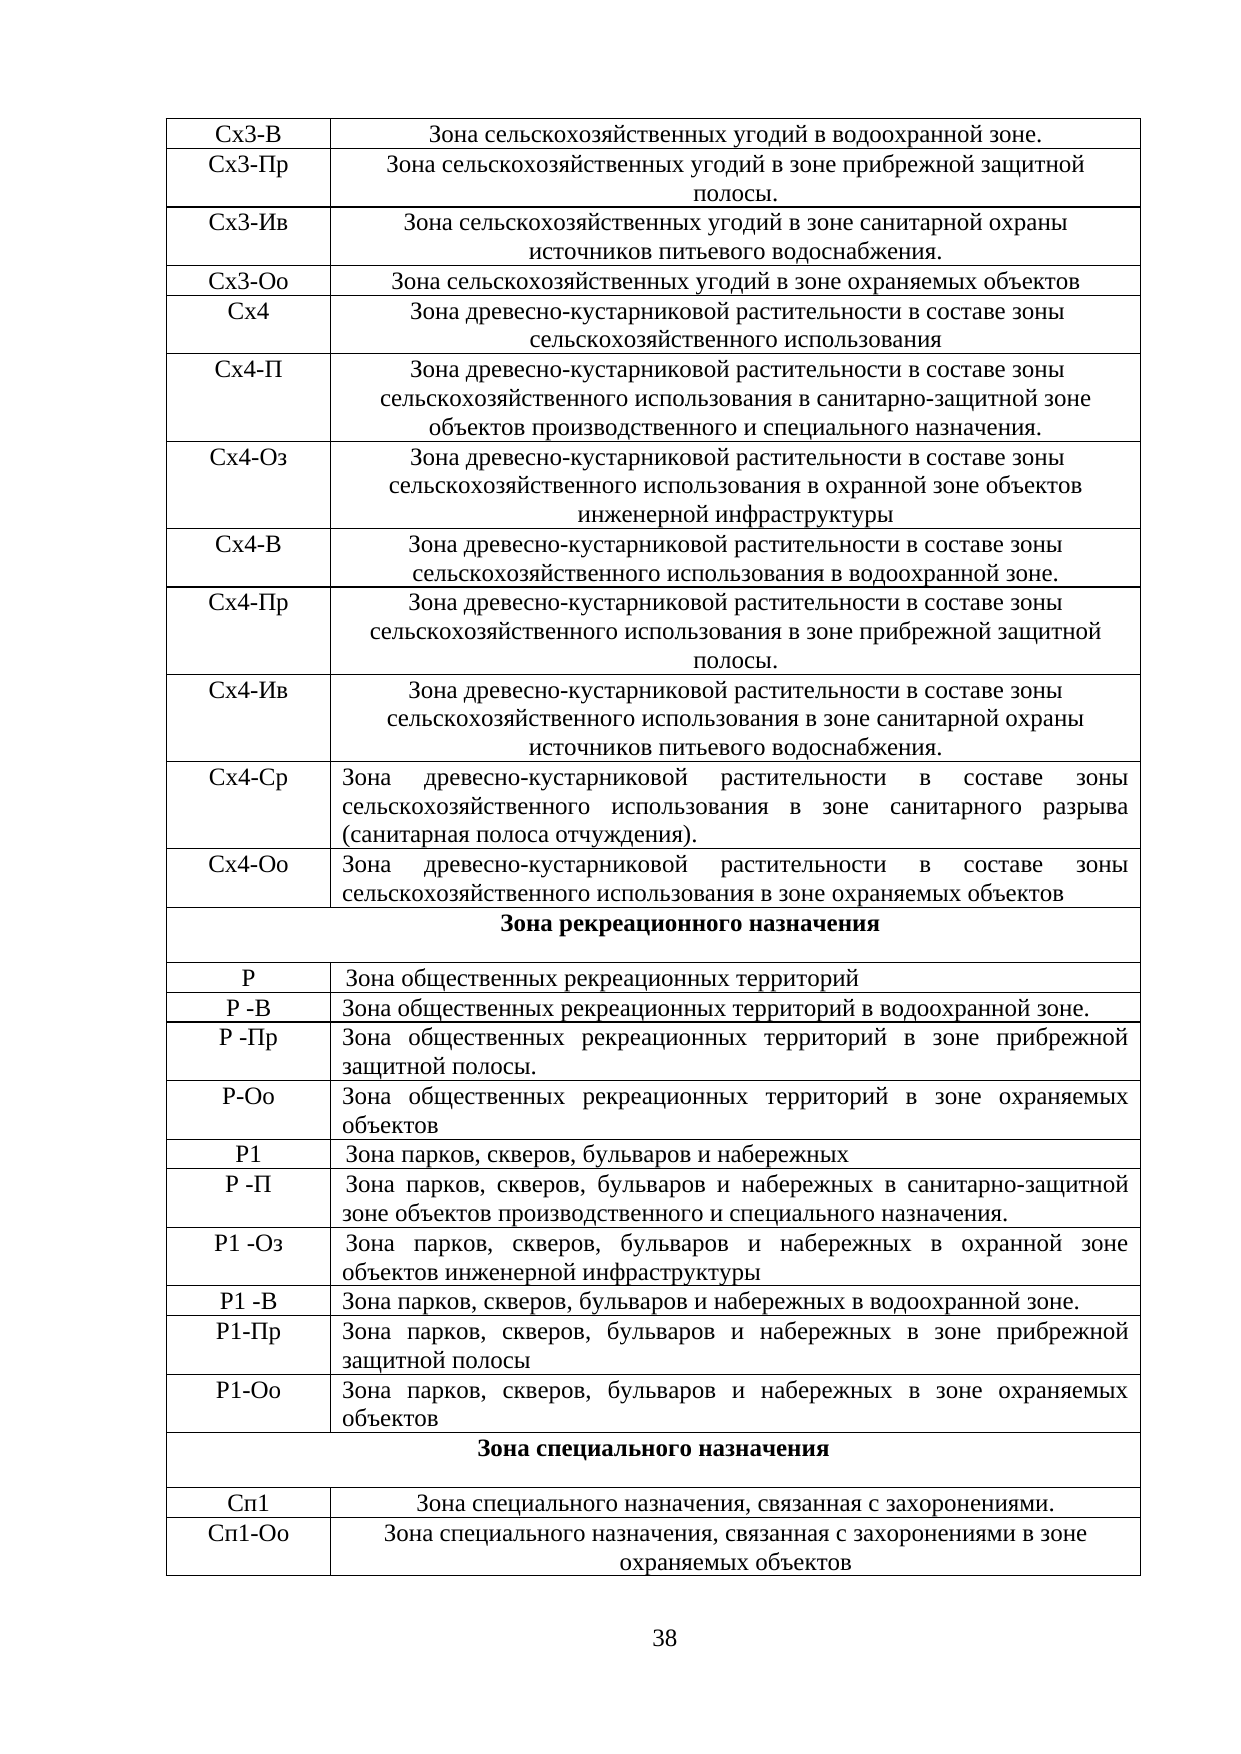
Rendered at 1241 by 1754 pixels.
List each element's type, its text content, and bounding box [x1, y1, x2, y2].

table_cell Зона сельскохозяйственных угодий в водоохранной зоне. [331, 119, 1140, 148]
table_cell Зона парков, скверов, бульваров и набережных в зоне прибрежной защитной полосы [331, 1316, 1140, 1374]
table_cell Зона сельскохозяйственных угодий в зоне охраняемых объектов [331, 266, 1140, 295]
table_cell Сх3-В [167, 119, 330, 148]
table_cell Зона древесно-кустарниковой растительности в составе зоны сельскохозяйственного использования в санитарно-защитной зоне объектов производственного и специального назначения. [331, 354, 1140, 441]
table_cell Зона сельскохозяйственных угодий в зоне санитарной охраны источников питьевого водоснабжения. [331, 208, 1140, 265]
table_cell Зона рекреационного назначения [167, 908, 1140, 962]
table_cell Зона древесно-кустарниковой растительности в составе зоны сельскохозяйственного использования в зоне санитарной охраны источников питьевого водоснабжения. [331, 675, 1140, 761]
table_cell Зона древесно-кустарниковой растительности в составе зоны сельскохозяйственного использования в зоне охраняемых объектов [331, 849, 1140, 907]
table_cell Сх4-В [167, 529, 330, 586]
table_cell Сх4-П [167, 354, 330, 441]
table_cell Зона парков, скверов, бульваров и набережных в зоне охраняемых объектов [331, 1375, 1140, 1432]
table_cell Зона специального назначения, связанная с захоронениями. [331, 1488, 1140, 1517]
table_cell Сх4-Оз [167, 442, 330, 528]
table_cell Зона общественных рекреационных территорий в водоохранной зоне. [331, 993, 1140, 1021]
table_cell Сх4-Оо [167, 849, 330, 907]
table_cell Р-Оо [167, 1081, 330, 1138]
table_cell Зона парков, скверов, бульваров и набережных в санитарно-защитной зоне объектов производственного и специального назначения. [331, 1169, 1140, 1227]
table_cell Сх4-Ср [167, 762, 330, 848]
table_cell Сх4-Пр [167, 588, 330, 674]
table_cell Сх3-Пр [167, 149, 330, 206]
table_cell Зона древесно-кустарниковой растительности в составе зоны сельскохозяйственного использования в зоне прибрежной защитной полосы. [331, 588, 1140, 674]
table_cell Р [167, 963, 330, 992]
table_cell Р -П [167, 1169, 330, 1227]
table_cell Сх4-Ив [167, 675, 330, 761]
table_cell Сп1 [167, 1488, 330, 1517]
table_cell Зона парков, скверов, бульваров и набережных [331, 1140, 1140, 1168]
table_cell Р1 [167, 1140, 330, 1168]
table_cell Зона общественных рекреационных территорий в зоне прибрежной защитной полосы. [331, 1023, 1140, 1080]
table_cell Зона специального назначения [167, 1433, 1140, 1487]
table_cell Р1 -Оз [167, 1228, 330, 1285]
table_cell Р -Пр [167, 1023, 330, 1080]
table_cell Зона общественных рекреационных территорий [331, 963, 1140, 992]
table_cell Зона сельскохозяйственных угодий в зоне прибрежной защитной полосы. [331, 149, 1140, 206]
table_cell Зона древесно-кустарниковой растительности в составе зоны сельскохозяйственного использования в зоне санитарного разрыва (санитарная полоса отчуждения). [331, 762, 1140, 848]
table_cell Зона древесно-кустарниковой растительности в составе зоны сельскохозяйственного использования в водоохранной зоне. [331, 529, 1140, 586]
table_cell Зона парков, скверов, бульваров и набережных в водоохранной зоне. [331, 1286, 1140, 1315]
table_cell Зона древесно-кустарниковой растительности в составе зоны сельскохозяйственного использования [331, 296, 1140, 353]
table_cell Р -В [167, 993, 330, 1021]
table_cell Сх3-Ив [167, 208, 330, 265]
table_cell Р1-Оо [167, 1375, 330, 1432]
table_cell Р1 -В [167, 1286, 330, 1315]
table_cell Зона общественных рекреационных территорий в зоне охраняемых объектов [331, 1081, 1140, 1138]
table_cell Сп1-Оо [167, 1518, 330, 1575]
table_cell Зона парков, скверов, бульваров и набережных в охранной зоне объектов инженерной инфраструктуры [331, 1228, 1140, 1285]
table_cell Сх3-Оо [167, 266, 330, 295]
table_cell Зона специального назначения, связанная с захоронениями в зоне охраняемых объектов [331, 1518, 1140, 1575]
table_cell Зона древесно-кустарниковой растительности в составе зоны сельскохозяйственного использования в охранной зоне объектов инженерной инфраструктуры [331, 442, 1140, 528]
table_cell Сх4 [167, 296, 330, 353]
table_cell Р1-Пр [167, 1316, 330, 1374]
